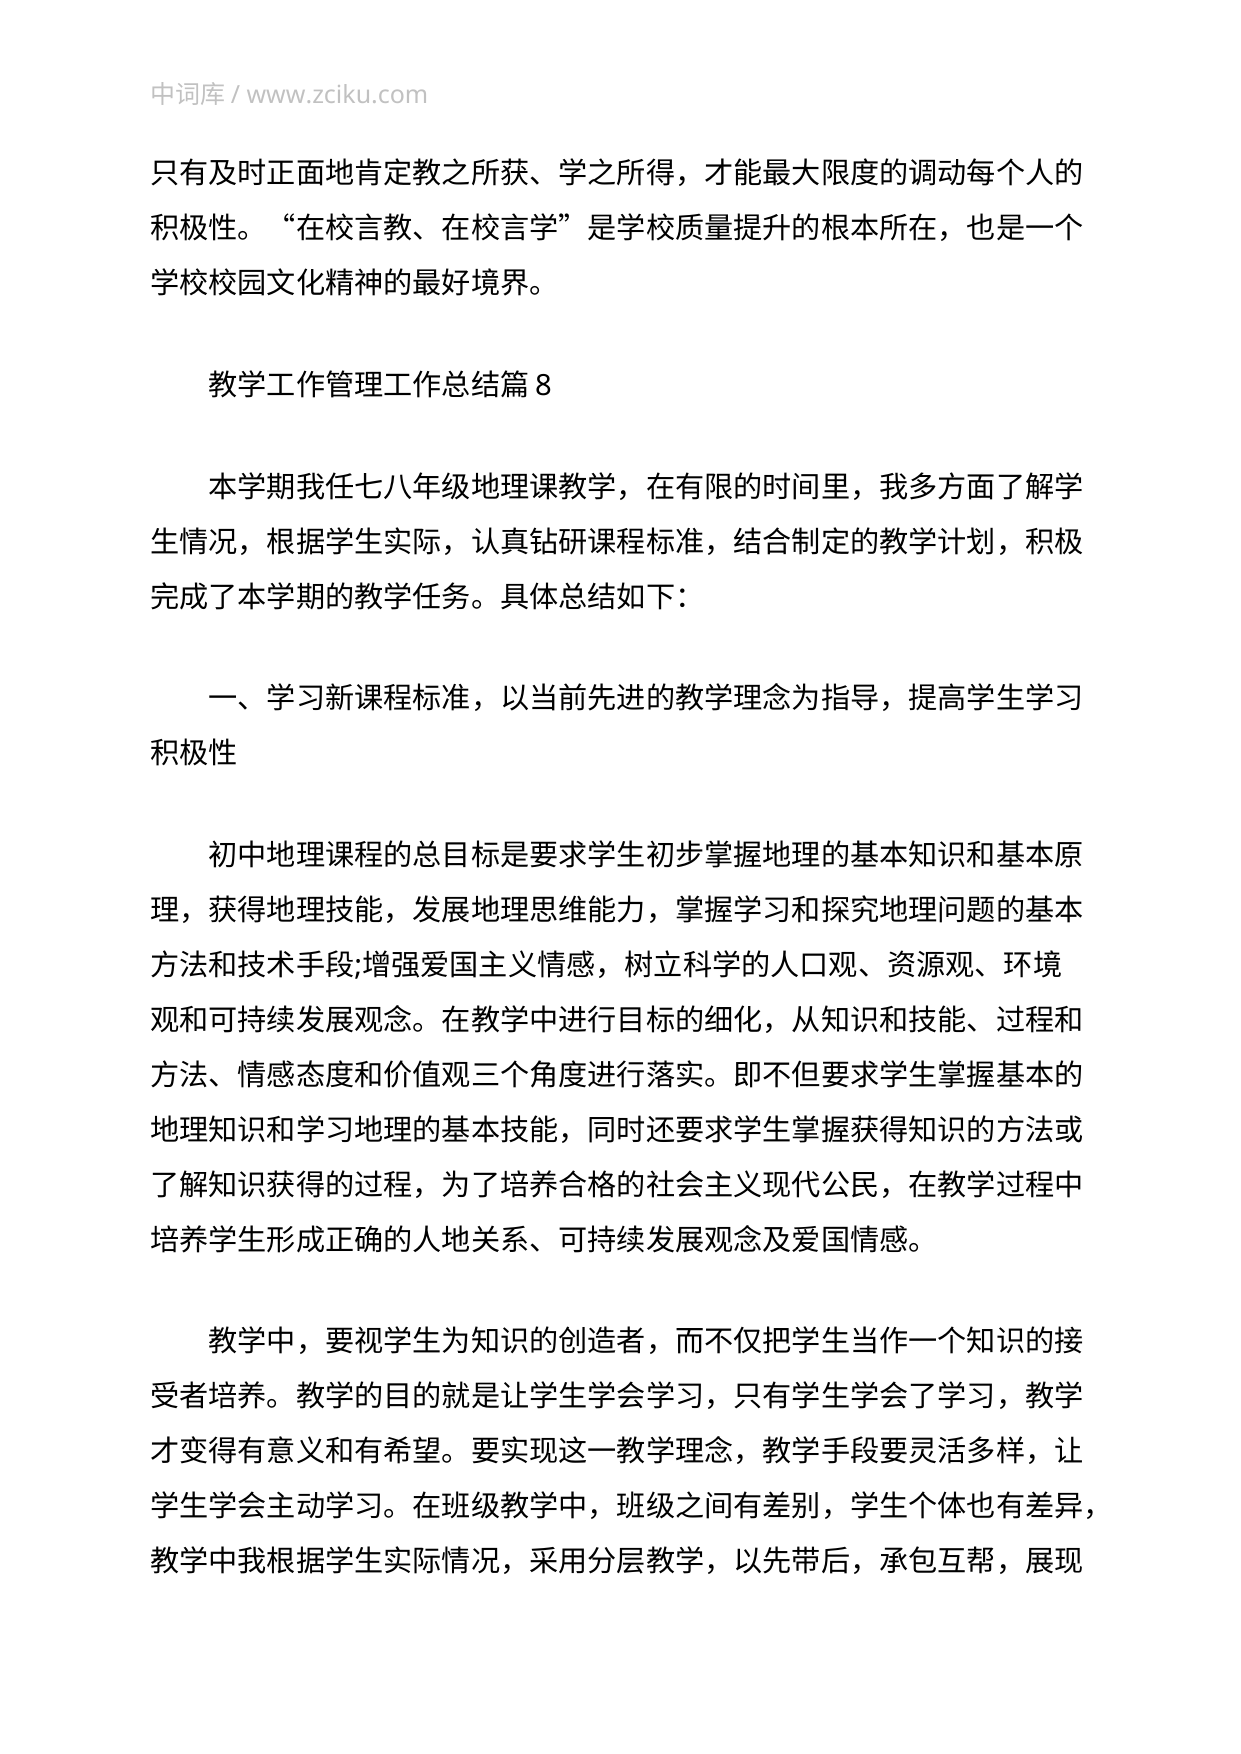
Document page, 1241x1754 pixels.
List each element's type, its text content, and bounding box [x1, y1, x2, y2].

text 教学工作管理工作总结篇8 [150, 362, 1090, 404]
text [150, 150, 1090, 302]
text 本学期我任七八年级地理课教学，在有限的时间里，我多方面了解学生情况，根据学生实际，认真钻研课程标准，结合制定的教学计划，积极完成了本学期的教学任务。具体总结如下： [150, 463, 1090, 616]
text 初中地理课程的总目标是要求学生初步掌握地理的基本知识和基本原理，获得地理技能，发展地理思维能力，掌握学习和探究地理问题的基本方法和技术手段;增强爱国主义情感，树立科学的人口观、资源观、环境观和可持续发展观念。在教学中进行目标的细化，从知识和技能、过程和方法、情感态度和价值观三个角度进行落实。即不但要求学生掌握基本的地理知识和学习地理的基本技能，同时还要求学生掌握获得知识的方法或了解知识获得的过程，为了培养合格的社会主义现代公民，在教学过程中培养学生形成正确的人地关系、可持续发展观念及爱国情感。 [150, 832, 1090, 1258]
text 一、学习新课程标准，以当前先进的教学理念为指导，提高学生学习积极性 [150, 675, 1090, 772]
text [150, 1318, 1090, 1580]
